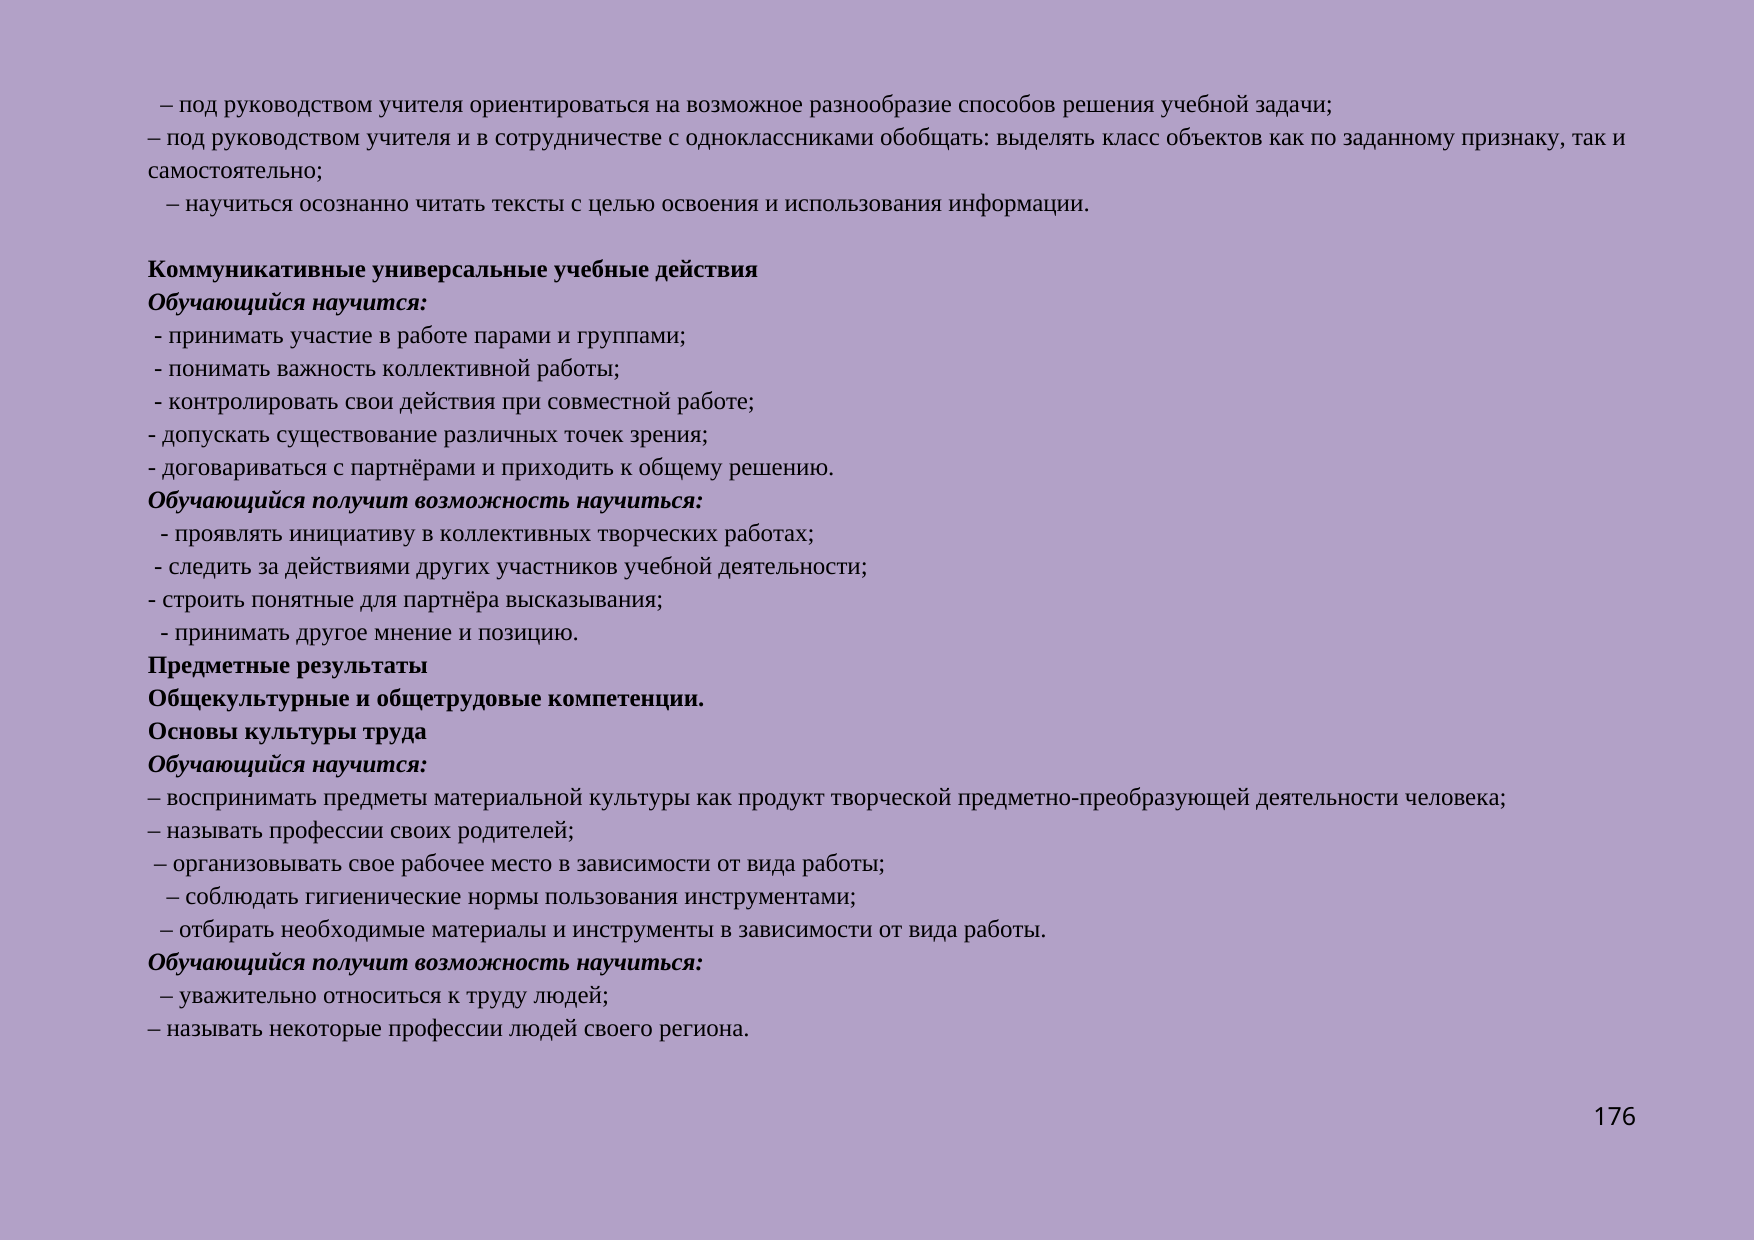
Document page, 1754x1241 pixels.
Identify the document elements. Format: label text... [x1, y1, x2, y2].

list – под руководством учителя ориентироваться на возможное разнообразие способов решения учебной задачи; – под руководством учителя и в сотрудничестве с одноклассниками обобщать: выделять класс объектов как по заданному признаку, так и самостоятельно; [148, 89, 1636, 183]
list Коммуникативные универсальные учебные действия [148, 254, 1636, 282]
list - контролировать свои действия при совместной работе; [148, 386, 1636, 414]
list - следить за действиями других участников учебной деятельности; [148, 551, 1636, 580]
list Обучающийся получит возможность научиться: [148, 947, 1636, 976]
list Обучающийся научится: [148, 287, 1636, 316]
list – уважительно относиться к труду людей; [148, 980, 1636, 1009]
list – научиться осознанно читать тексты с целью освоения и использования информации. [148, 188, 1636, 216]
list - принимать участие в работе парами и группами; [148, 320, 1636, 348]
list - договариваться с партнёрами и приходить к общему решению. [148, 452, 1636, 481]
list - принимать другое мнение и позицию. [148, 617, 1636, 646]
list Обучающийся научится: [148, 749, 1636, 778]
list Обучающийся получит возможность научиться: [148, 485, 1636, 514]
list – воспринимать предметы материальной культуры как продукт творческой предметно-преобразующей деятельности человека; – называть профессии своих родителей; [148, 782, 1636, 844]
list – соблюдать гигиенические нормы пользования инструментами; [148, 881, 1636, 910]
list – отбирать необходимые материалы и инструменты в зависимости от вида работы. [148, 914, 1636, 943]
list - строить понятные для партнёра высказывания; [148, 584, 1636, 613]
list Основы культуры труда [148, 716, 1636, 745]
list – называть некоторые профессии людей своего региона. [148, 1013, 1636, 1042]
list Общекультурные и общетрудовые компетенции. [148, 683, 1636, 712]
list - понимать важность коллективной работы; [148, 353, 1636, 382]
list – организовывать свое рабочее место в зависимости от вида работы; [148, 848, 1636, 877]
list Предметные результаты [148, 650, 1636, 679]
list - допускать существование различных точек зрения; [148, 419, 1636, 448]
list - проявлять инициативу в коллективных творческих работах; [148, 518, 1636, 547]
